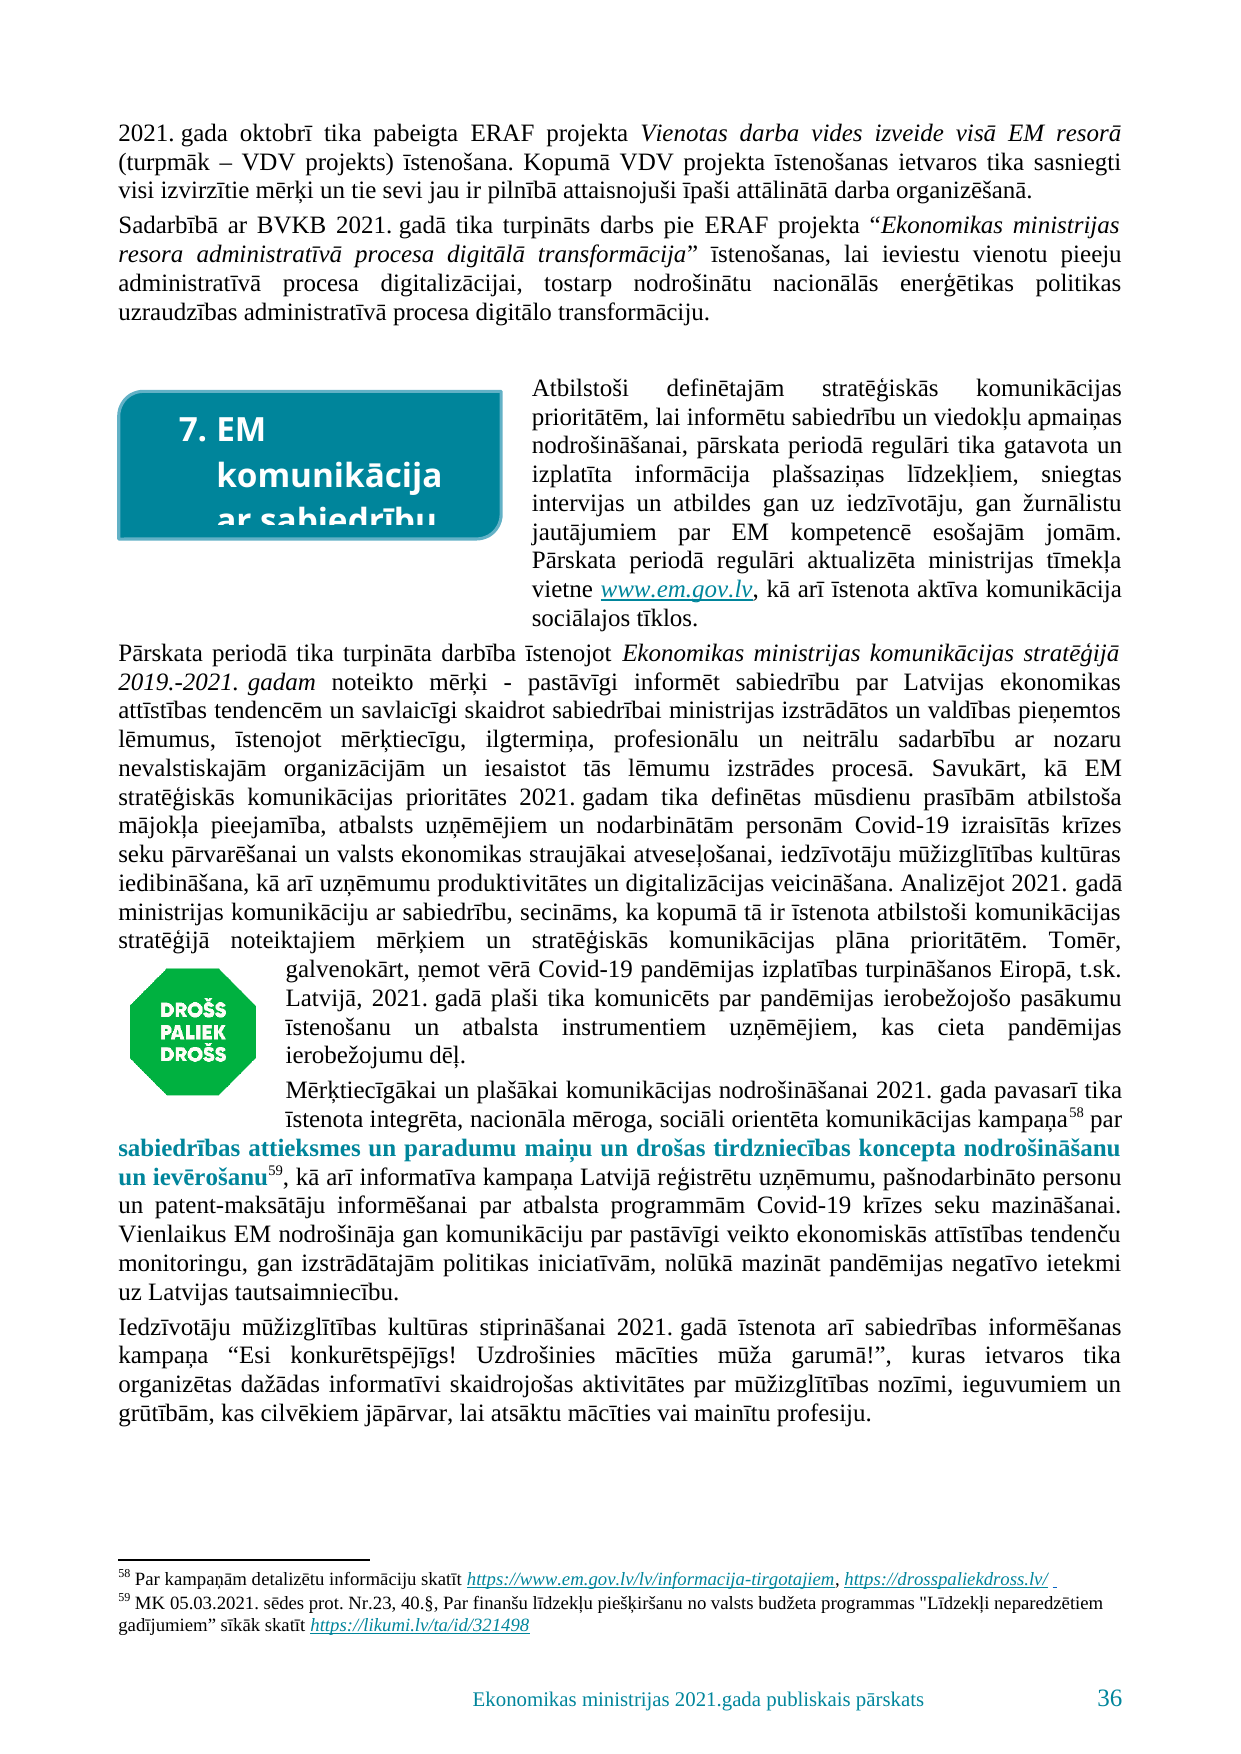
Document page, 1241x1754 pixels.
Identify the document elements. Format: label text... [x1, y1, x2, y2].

text Mērķtiecīgākai un plašākai komunikācijas nodrošināšanai 2021. gada pavasarī tika īstenota integrēta, nacionāla mēroga, sociāli orientēta komunikācijas kampaņa par sabiedrības attieksmes un paradumu maiņu un drošas tirdzniecības koncepta nodrošināšanu un ievērošanu, kā arī informatīva kampaņa Latvijā reģistrētu uzņēmumu, pašnodarbināto personu un patent-maksātāju informēšanai par atbalsta programmām Covid-19 krīzes seku mazināšanai. Vienlaikus EM nodrošināja gan komunikāciju par pastāvīgi veikto ekonomiskās attīstības tendenču monitoringu, gan izstrādātajām politikas iniciatīvām, nolūkā mazināt pandēmijas negatīvo ietekmi uz Latvijas tautsaimniecību. [118, 1076, 1122, 1306]
picture [118, 958, 267, 1107]
text Sadarbībā ar BVKB 2021. gadā tika turpināts darbs pie ERAF projekta “Ekonomikas ministrijas resora administratīvā procesa digitālā transformācija” īstenošanas, lai ieviestu vienotu pieeju administratīvā procesa digitalizācijai, tostarp nodrošinātu nacionālās enerģētikas politikas uzraudzības administratīvā procesa digitālo transformāciju. [118, 211, 1122, 326]
list Atbilstoši definētajām stratēģiskās komunikācijas prioritātēm, lai informētu sabiedrību un viedokļu apmaiņas nodrošināšanai, pārskata periodā regulāri tika gatavota un izplatīta informācija plašsaziņas līdzekļiem, sniegtas intervijas un atbildes gan uz iedzīvotāju, gan žurnālistu jautājumiem par EM kompetencē esošajām jomām. Pārskata periodā regulāri aktualizēta ministrijas tīmekļa vietne www.em.gov.lv, kā arī īstenota aktīva komunikācija sociālajos tīklos. [532, 373, 1122, 632]
text 2021. gada oktobrī tika pabeigta ERAF projekta Vienotas darba vides izveide visā EM resorā (turpmāk – VDV projekts) īstenošana. Kopumā VDV projekta īstenošanas ietvaros tika sasniegti visi izvirzītie mērķi un tie sevi jau ir pilnībā attaisnojuši īpaši attālinātā darba organizēšanā. [118, 118, 1122, 204]
text Iedzīvotāju mūžizglītības kultūras stiprināšanai 2021. gadā īstenota arī sabiedrības informēšanas kampaņa “Esi konkurētspējīgs! Uzdrošinies mācīties mūža garumā!”, kuras ietvaros tika organizētas dažādas informatīvi skaidrojošas aktivitātes par mūžizglītības nozīmi, ieguvumiem un grūtībām, kas cilvēkiem jāpārvar, lai atsāktu mācīties vai mainītu profesiju. [118, 1312, 1122, 1427]
text Pārskata periodā tika turpināta darbība īstenojot Ekonomikas ministrijas komunikācijas stratēģijā 2019.-2021. gadam noteikto mērķi - pastāvīgi informēt sabiedrību par Latvijas ekonomikas attīstības tendencēm un savlaicīgi skaidrot sabiedrībai ministrijas izstrādātos un valdības pieņemtos lēmumus, īstenojot mērķtiecīgu, ilgtermiņa, profesionālu un neitrālu sadarbību ar nozaru nevalstiskajām organizācijām un iesaistot tās lēmumu izstrādes procesā. Savukārt, kā EM stratēģiskās komunikācijas prioritātes 2021. gadam tika definētas mūsdienu prasībām atbilstoša mājokļa pieejamība, atbalsts uzņēmējiem un nodarbinātām personām Covid-19 izraisītās krīzes seku pārvarēšanai un valsts ekonomikas straujākai atveseļošanai, iedzīvotāju mūžizglītības kultūras iedibināšana, kā arī uzņēmumu produktivitātes un digitalizācijas veicināšana. Analizējot 2021. gadā ministrijas komunikāciju ar sabiedrību, secināms, ka kopumā tā ir īstenota atbilstoši komunikācijas stratēģijā noteiktajiem mērķiem un stratēģiskās komunikācijas plāna prioritātēm. Tomēr, galvenokārt, ņemot vērā Covid-19 pandēmijas izplatības turpināšanos Eiropā, t.sk. Latvijā, 2021. gadā plaši tika komunicēts par pandēmijas ierobežojošo pasākumu īstenošanu un atbalsta instrumentiem uzņēmējiem, kas cieta pandēmijas ierobežojumu dēļ. [118, 638, 1122, 1069]
